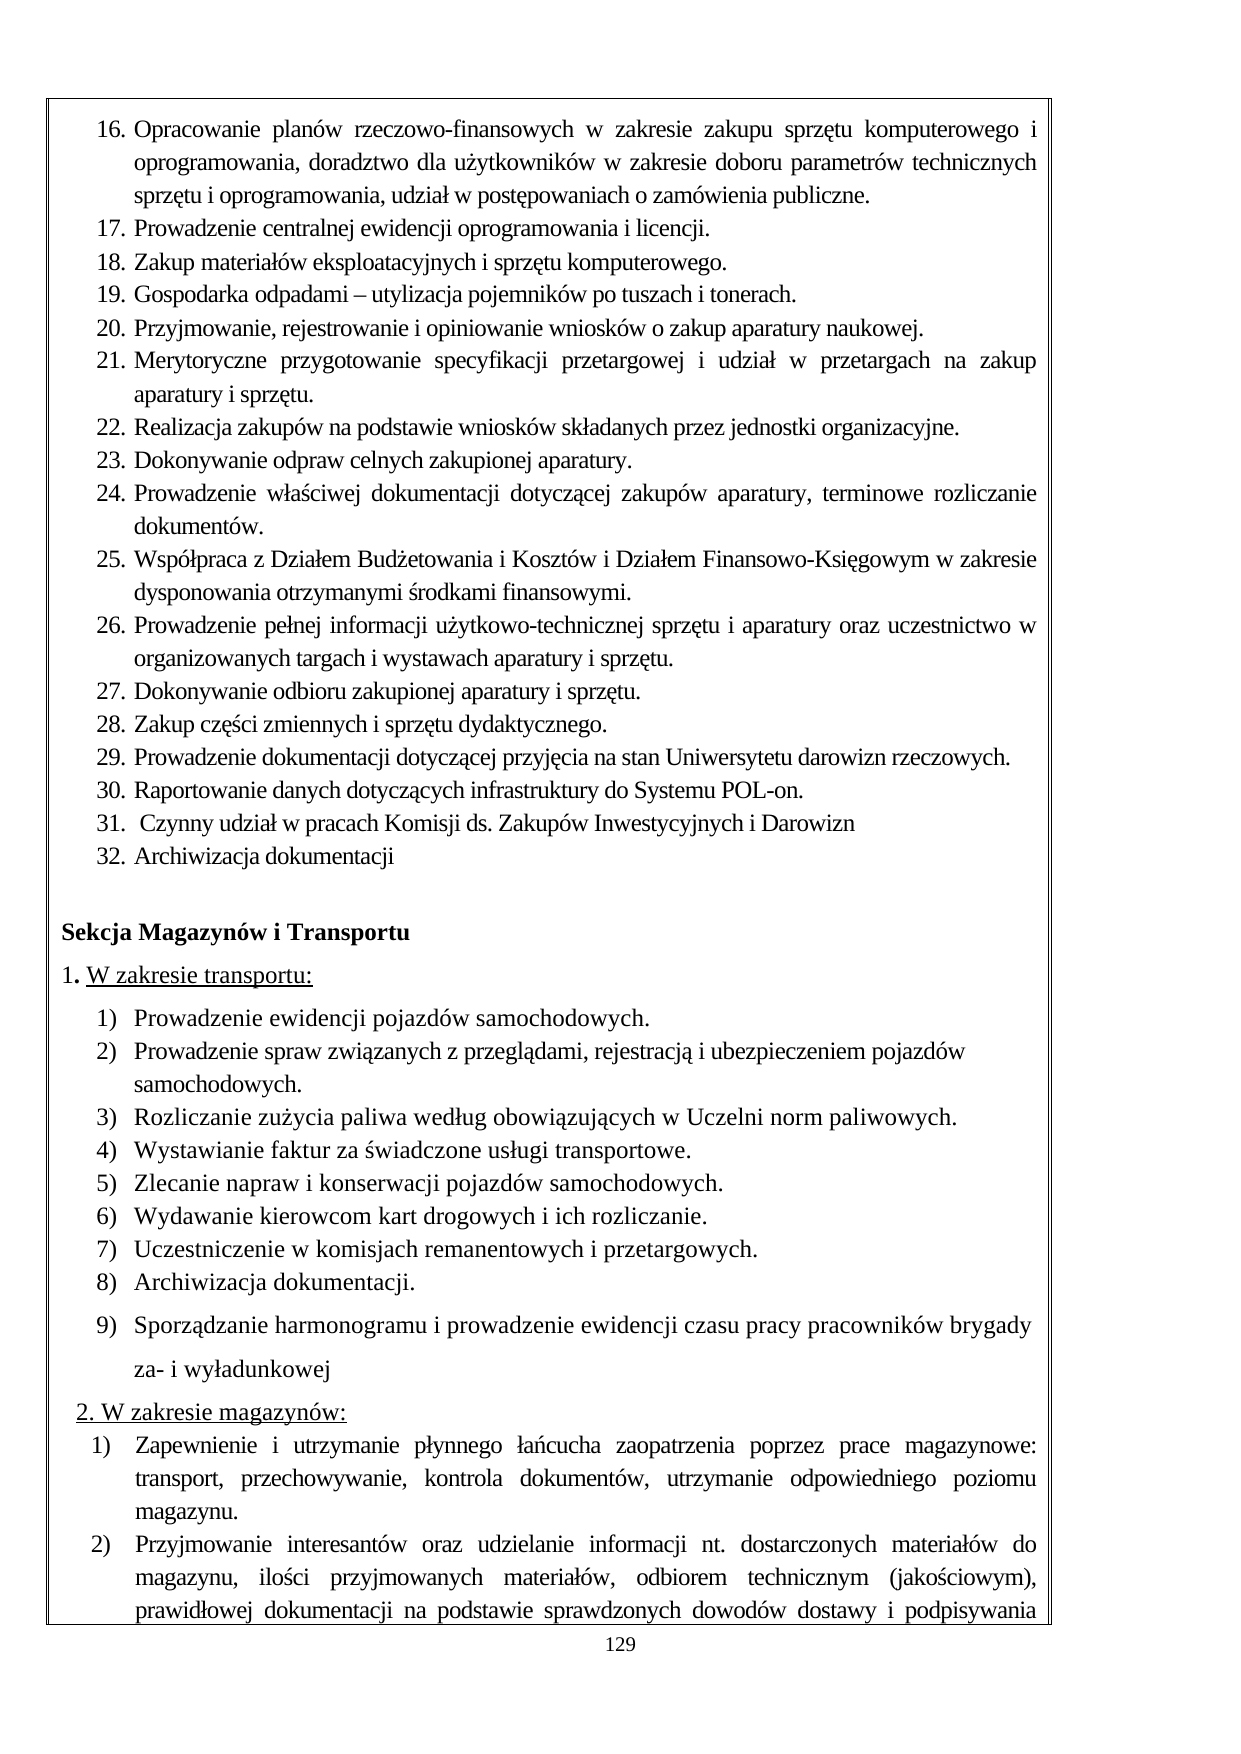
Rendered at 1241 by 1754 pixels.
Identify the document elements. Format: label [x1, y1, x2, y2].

table_cell [49, 99, 1048, 1624]
